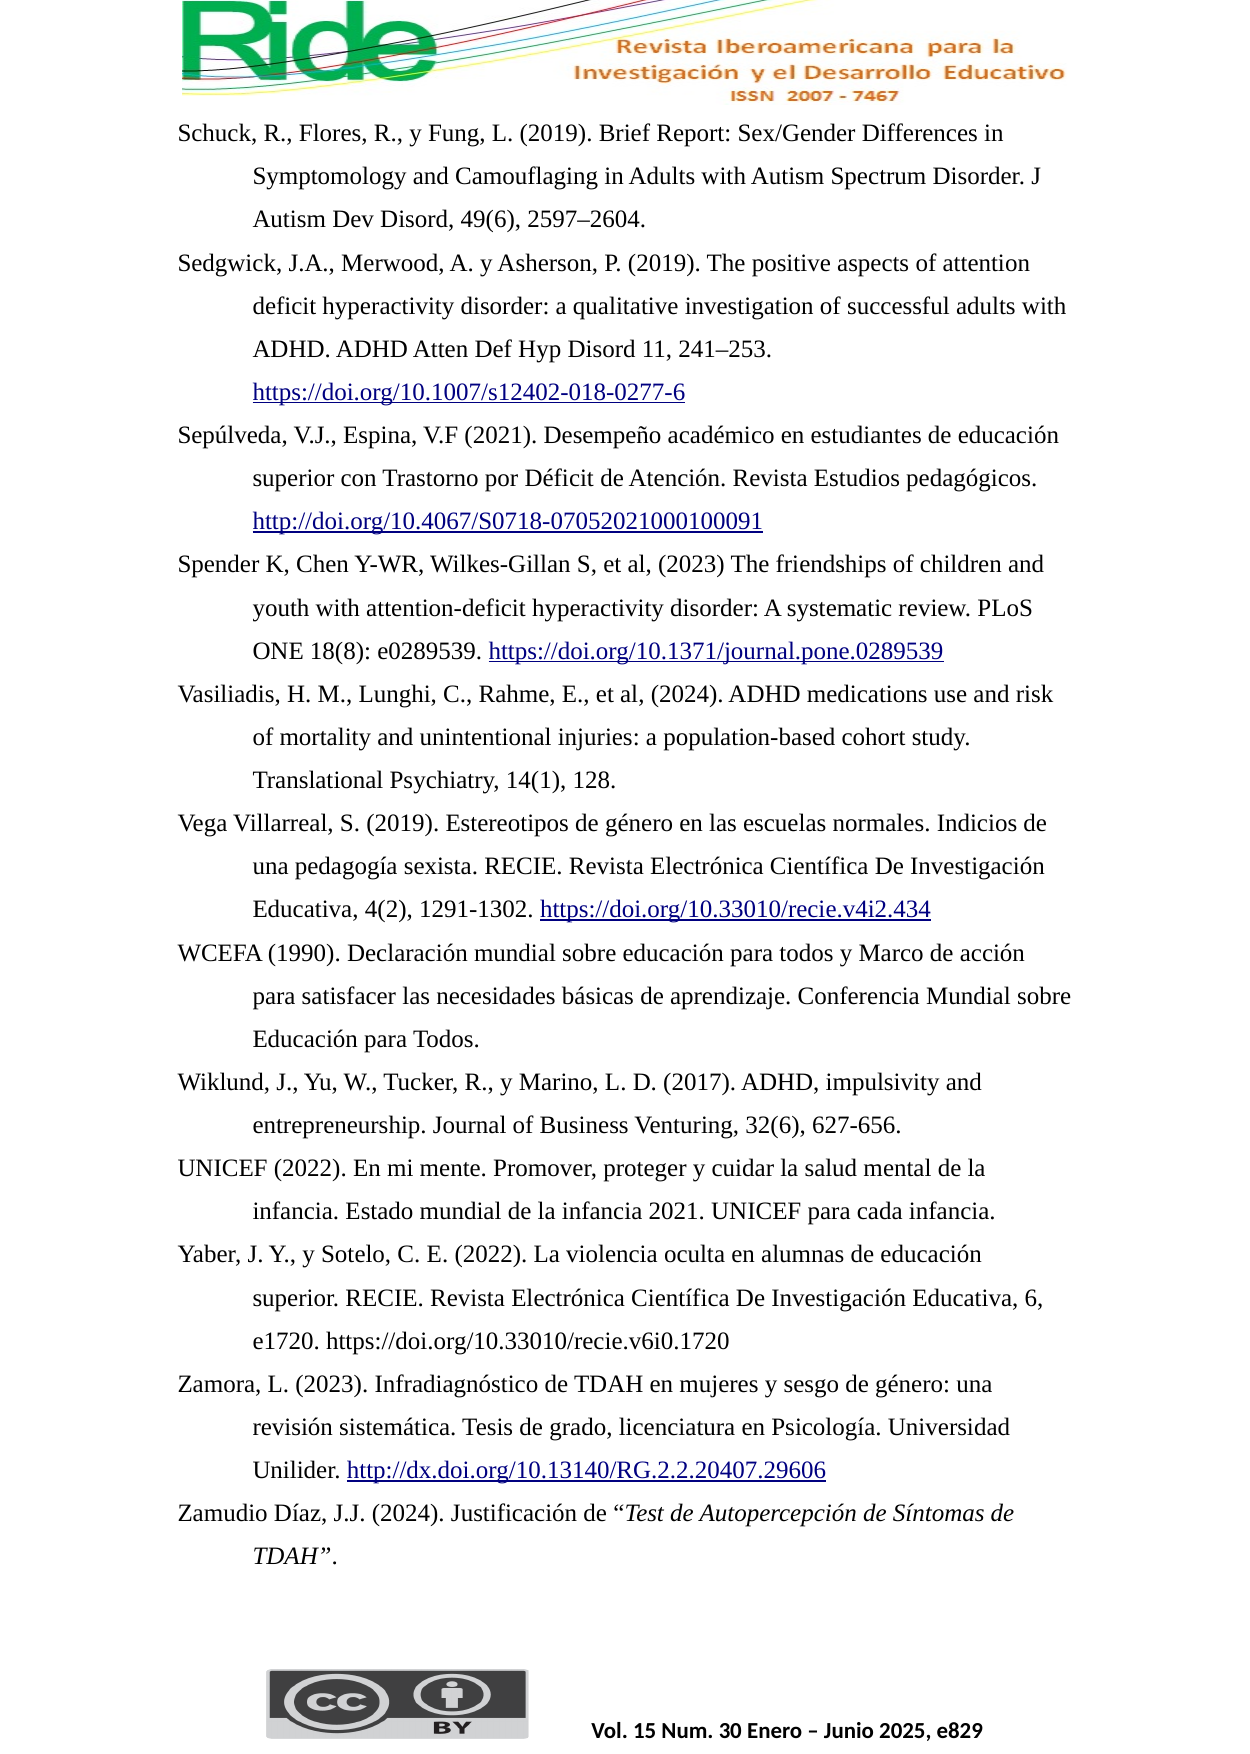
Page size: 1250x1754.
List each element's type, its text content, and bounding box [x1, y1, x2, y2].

text UNICEF (2022). En mi mente. Promover, proteger y cuidar la salud mental de la infancia. Estado mundial de la infancia 2021. UNICEF para cada infancia. [177, 1153, 1072, 1225]
text Spender K, Chen Y-WR, Wilkes-Gillan S, et al, (2023) The friendships of children and youth with attention-deficit hyperactivity disorder: A systematic review. PLoS ONE 18(8): e0289539. https://doi.org/10.1371/journal.pone.0289539 [177, 549, 1072, 664]
text Vasiliadis, H. M., Lunghi, C., Rahme, E., et al, (2024). ADHD medications use and risk of mortality and unintentional injuries: a population-based cohort study. Translational Psychiatry, 14(1), 128. [177, 679, 1072, 794]
text Schuck, R., Flores, R., y Fung, L. (2019). Brief Report: Sex/Gender Differences in Symptomology and Camouflaging in Adults with Autism Spectrum Disorder. J Autism Dev Disord, 49(6), 2597–2604. [177, 118, 1072, 233]
text Yaber, J. Y., y Sotelo, C. E. (2022). La violencia oculta en alumnas de educación superior. RECIE. Revista Electrónica Científica De Investigación Educativa, 6, e1720. https://doi.org/10.33010/recie.v6i0.1720 [177, 1239, 1072, 1354]
picture [182, 0, 1068, 105]
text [177, 1498, 1072, 1570]
text Zamora, L. (2023). Infradiagnóstico de TDAH en mujeres y sesgo de género: una revisión sistemática. Tesis de grado, licenciatura en Psicología. Universidad Unilider. http://dx.doi.org/10.13140/RG.2.2.20407.29606 [177, 1369, 1072, 1484]
text WCEFA (1990). Declaración mundial sobre educación para todos y Marco de acción para satisfacer las necesidades básicas de aprendizaje. Conferencia Mundial sobre Educación para Todos. [177, 938, 1072, 1053]
text Vega Villarreal, S. (2019). Estereotipos de género en las escuelas normales. Indicios de una pedagogía sexista. RECIE. Revista Electrónica Científica De Investigación Educativa, 4(2), 1291-1302. https://doi.org/10.33010/recie.v4i2.434 [177, 808, 1072, 923]
text Wiklund, J., Yu, W., Tucker, R., y Marino, L. D. (2017). ADHD, impulsivity and entrepreneurship. Journal of Business Venturing, 32(6), 627-656. [177, 1067, 1072, 1139]
picture [266, 1669, 529, 1739]
text Sedgwick, J.A., Merwood, A. y Asherson, P. (2019). The positive aspects of attention deficit hyperactivity disorder: a qualitative investigation of successful adults with ADHD. ADHD Atten Def Hyp Disord 11, 241–253. https://doi.org/10.1007/s12402-018-0277-6 [177, 248, 1072, 406]
text Sepúlveda, V.J., Espina, V.F (2021). Desempeño académico en estudiantes de educación superior con Trastorno por Déficit de Atención. Revista Estudios pedagógicos. http://doi.org/10.4067/S0718-07052021000100091 [177, 420, 1072, 535]
